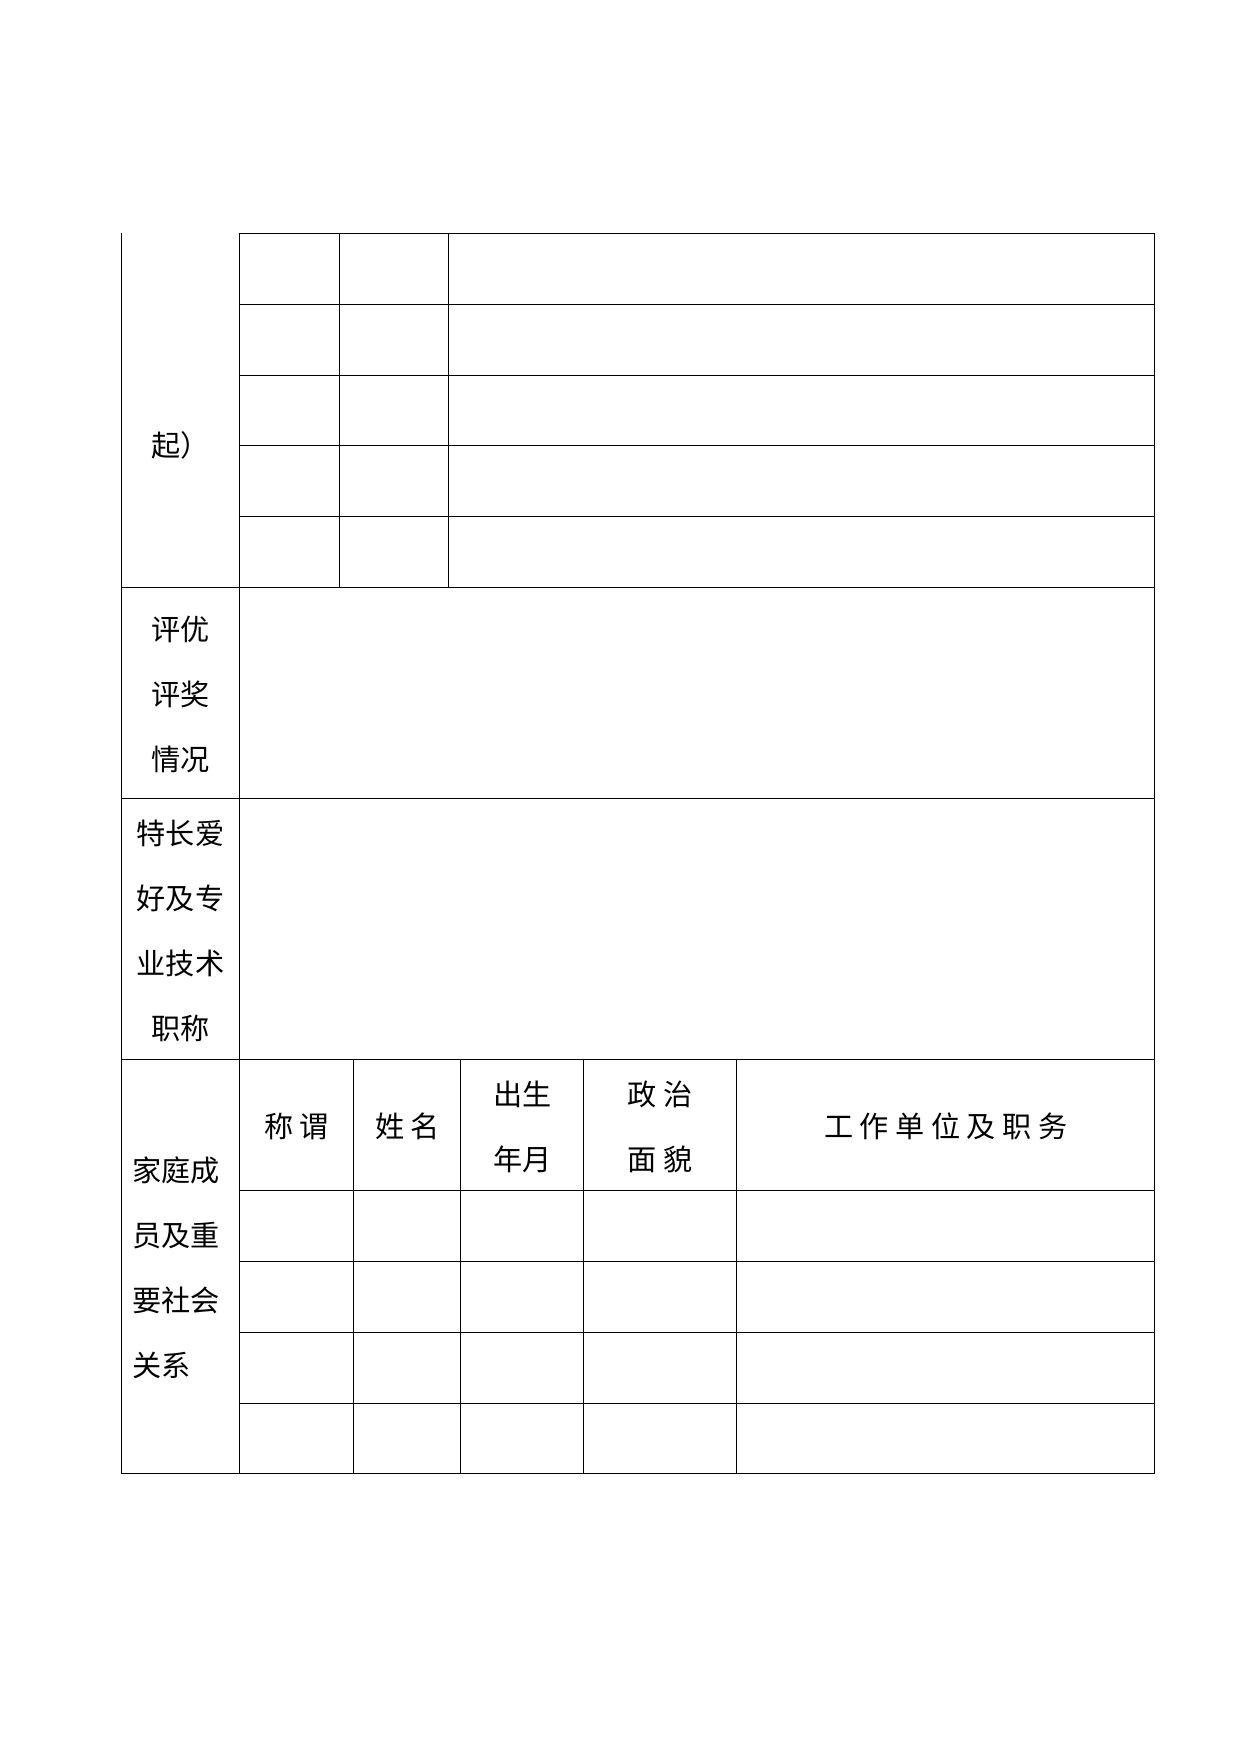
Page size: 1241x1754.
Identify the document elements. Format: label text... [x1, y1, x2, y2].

table_cell [354, 1262, 460, 1332]
table_cell [354, 1333, 460, 1402]
table_cell 特长爱好及专业技术职称 [122, 799, 239, 1059]
table_cell [449, 517, 1154, 587]
table_cell [737, 1191, 1154, 1261]
table_cell 姓 名 [354, 1060, 460, 1190]
table_cell [340, 517, 448, 587]
table_cell 出生 年月 [461, 1060, 583, 1190]
table_cell 政 治 面 貌 [584, 1060, 736, 1190]
table_cell [461, 1404, 583, 1473]
table_cell [240, 1333, 353, 1402]
table_cell 称 谓 [240, 1060, 353, 1190]
table_cell [584, 1191, 736, 1261]
table_cell [461, 1262, 583, 1332]
table_cell [449, 305, 1154, 374]
table_cell [240, 305, 339, 374]
table_cell [340, 234, 448, 304]
table_cell [449, 376, 1154, 445]
table_cell 评优 评奖 情况 [122, 588, 239, 798]
table_cell [354, 1191, 460, 1261]
table_cell [240, 1404, 353, 1473]
table_cell [737, 1262, 1154, 1332]
table_cell [240, 517, 339, 587]
table_cell [737, 1333, 1154, 1402]
table_cell [449, 446, 1154, 516]
table_cell [240, 588, 1154, 798]
table_cell [240, 234, 339, 304]
table_cell [240, 446, 339, 516]
table_cell [240, 799, 1154, 1059]
table_cell [240, 1262, 353, 1332]
table_cell [461, 1191, 583, 1261]
table_cell [340, 305, 448, 374]
table_cell [461, 1333, 583, 1402]
table_cell 工 作 单 位 及 职 务 [737, 1060, 1154, 1190]
table_cell [354, 1404, 460, 1473]
table_cell [340, 446, 448, 516]
table_cell [584, 1262, 736, 1332]
table_cell 家庭成员及重要社会关系 [122, 1060, 239, 1473]
table_cell [737, 1404, 1154, 1473]
table_cell [584, 1404, 736, 1473]
table_cell [240, 376, 339, 445]
table_cell [584, 1333, 736, 1402]
table_cell [449, 234, 1154, 304]
table_cell [340, 376, 448, 445]
table_cell [240, 1191, 353, 1261]
